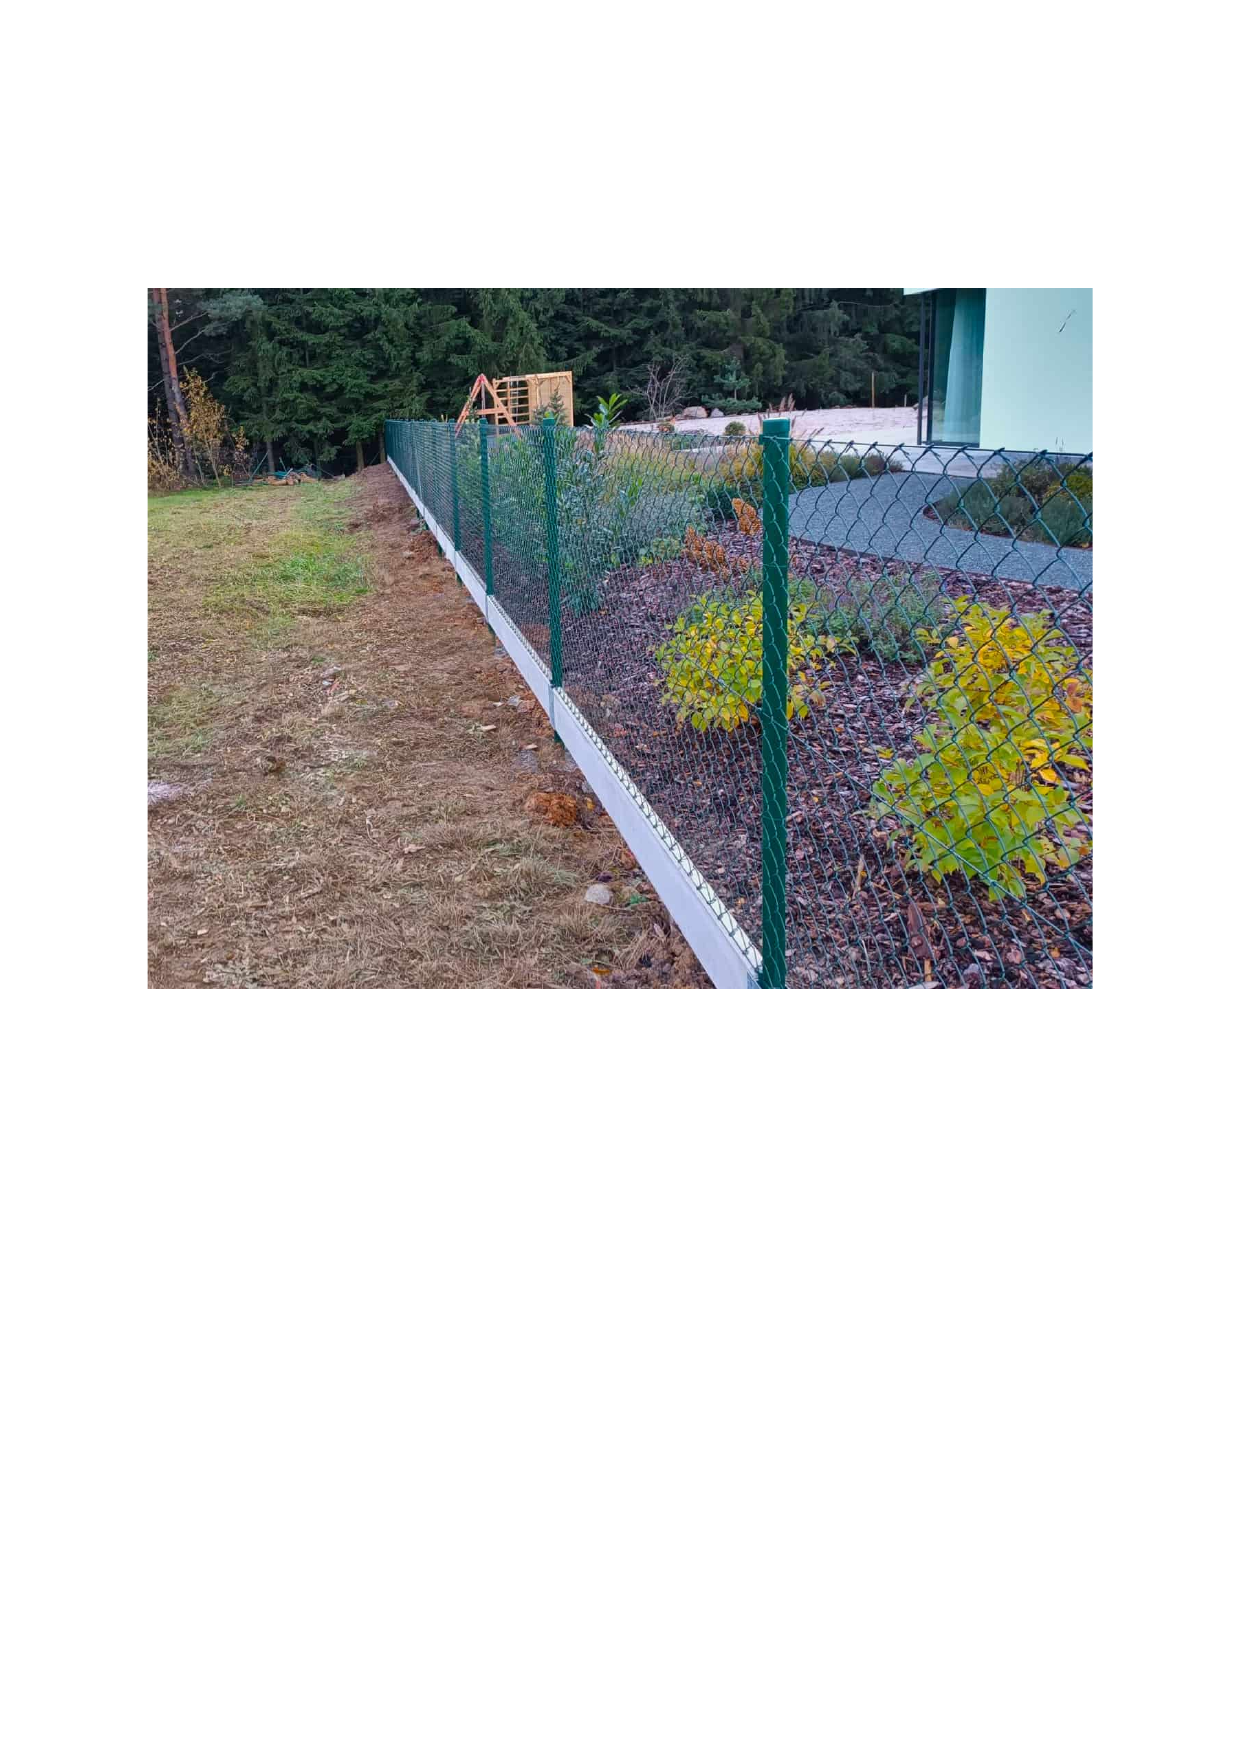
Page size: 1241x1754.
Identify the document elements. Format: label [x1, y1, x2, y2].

picture [767, 984, 779, 989]
picture [147, 288, 1093, 989]
